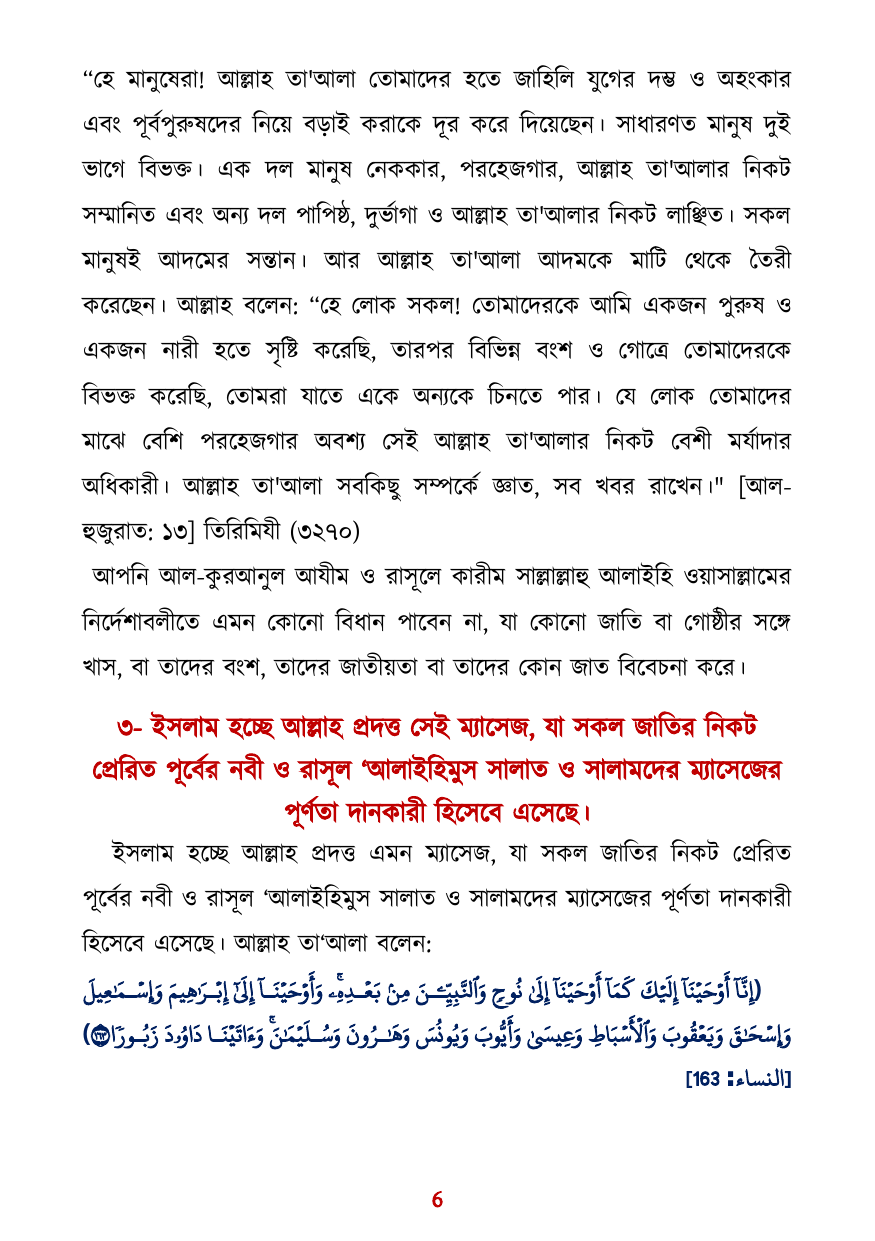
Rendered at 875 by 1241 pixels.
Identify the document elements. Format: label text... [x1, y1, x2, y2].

text ﴿إِنَّآ أَوۡحَيۡنَآ إِلَيۡكَ كَمَآ أَوۡحَيۡنَآ إِلَىٰ نُوحٖ وَٱلنَّبِيِّـۧنَ مِنۢ بَعۡدِهِۦۚ وَأَوۡحَيۡنَآ إِلَىٰٓ إِبۡرَٰهِيمَ وَإِسۡمَٰعِيلَ وَإِسۡحَٰقَ وَيَعۡقُوبَ وَٱلۡأَسۡبَاطِ وَعِيسَىٰ وَأَيُّوبَ وَيُونُسَ وَهَٰرُونَ وَسُلَيۡمَٰنَۚ وَءَاتَيۡنَا دَاوُۥدَ زَبُورٗا١٦٣﴾ [النساء: 163] [83, 968, 791, 1100]
text আপনি আল-কুরআনুল আযীম ও রাসূলে কারীম সাল্লাল্লাহু আলাইহি ওয়াসাল্লামের নির্দেশাবলীতে এমন কোনো বিধান পাবেন না, যা কোনো জাতি বা গোষ্ঠীর সঙ্গে খাস, বা তাদের বংশ, তাদের জাতীয়তা বা তাদের কোন জাত বিবেচনা করে। [83, 556, 791, 686]
text “হে মানুষেরা! আল্লাহ তা'আলা তোমাদের হতে জাহিলি যুগের দম্ভ ও অহংকার এবং পূর্বপুরুষদের নিয়ে বড়াই করাকে দূর করে দিয়েছেন। সাধারণত মানুষ দুই ভাগে বিভক্ত। এক দল মানুষ নেককার, পরহেজগার, আল্লাহ তা'আলার নিকট সম্মানিত এবং অন্য দল পাপিষ্ঠ, দুর্ভাগা ও আল্লাহ তা'আলার নিকট লাঞ্ছিত। সকল মানুষই আদমের সন্তান। আর আল্লাহ তা'আলা আদমকে মাটি থেকে তৈরী করেছেন। আল্লাহ বলেন: “হে লোক সকল! তোমাদেরকে আমি একজন পুরুষ ও একজন নারী হতে সৃষ্টি করেছি, তারপর বিভিন্ন বংশ ও গোত্রে তোমাদেরকে বিভক্ত করেছি, তোমরা যাতে একে অন্যকে চিনতে পার। যে লোক তোমাদের মাঝে বেশি পরহেজগার অবশ্য সেই আল্লাহ তা'আলার নিকট বেশী মর্যাদার অধিকারী। আল্লাহ তা'আলা সবকিছু সম্পর্কে জ্ঞাত, সব খবর রাখেন।" [আল-হুজুরাত: ১৩] তিরিমিযী (৩২৭০) [83, 59, 791, 551]
subtitle ৩- ইসলাম হচ্ছে আল্লাহ প্রদত্ত সেই ম্যাসেজ, যা সকল জাতির নিকট প্রেরিত পূর্বের নবী ও রাসূল ‘আলাইহিমুস সালাত ও সালামদের ম্যাসেজের পূর্ণতা দানকারী হিসেবে এসেছে। [83, 704, 791, 833]
text ইসলাম হচ্ছে আল্লাহ প্রদত্ত এমন ম্যাসেজ, যা সকল জাতির নিকট প্রেরিত পূর্বের নবী ও রাসূল ‘আলাইহিমুস সালাত ও সালামদের ম্যাসেজের পূর্ণতা দানকারী হিসেবে এসেছে। আল্লাহ তা‘আলা বলেন: [83, 833, 791, 962]
